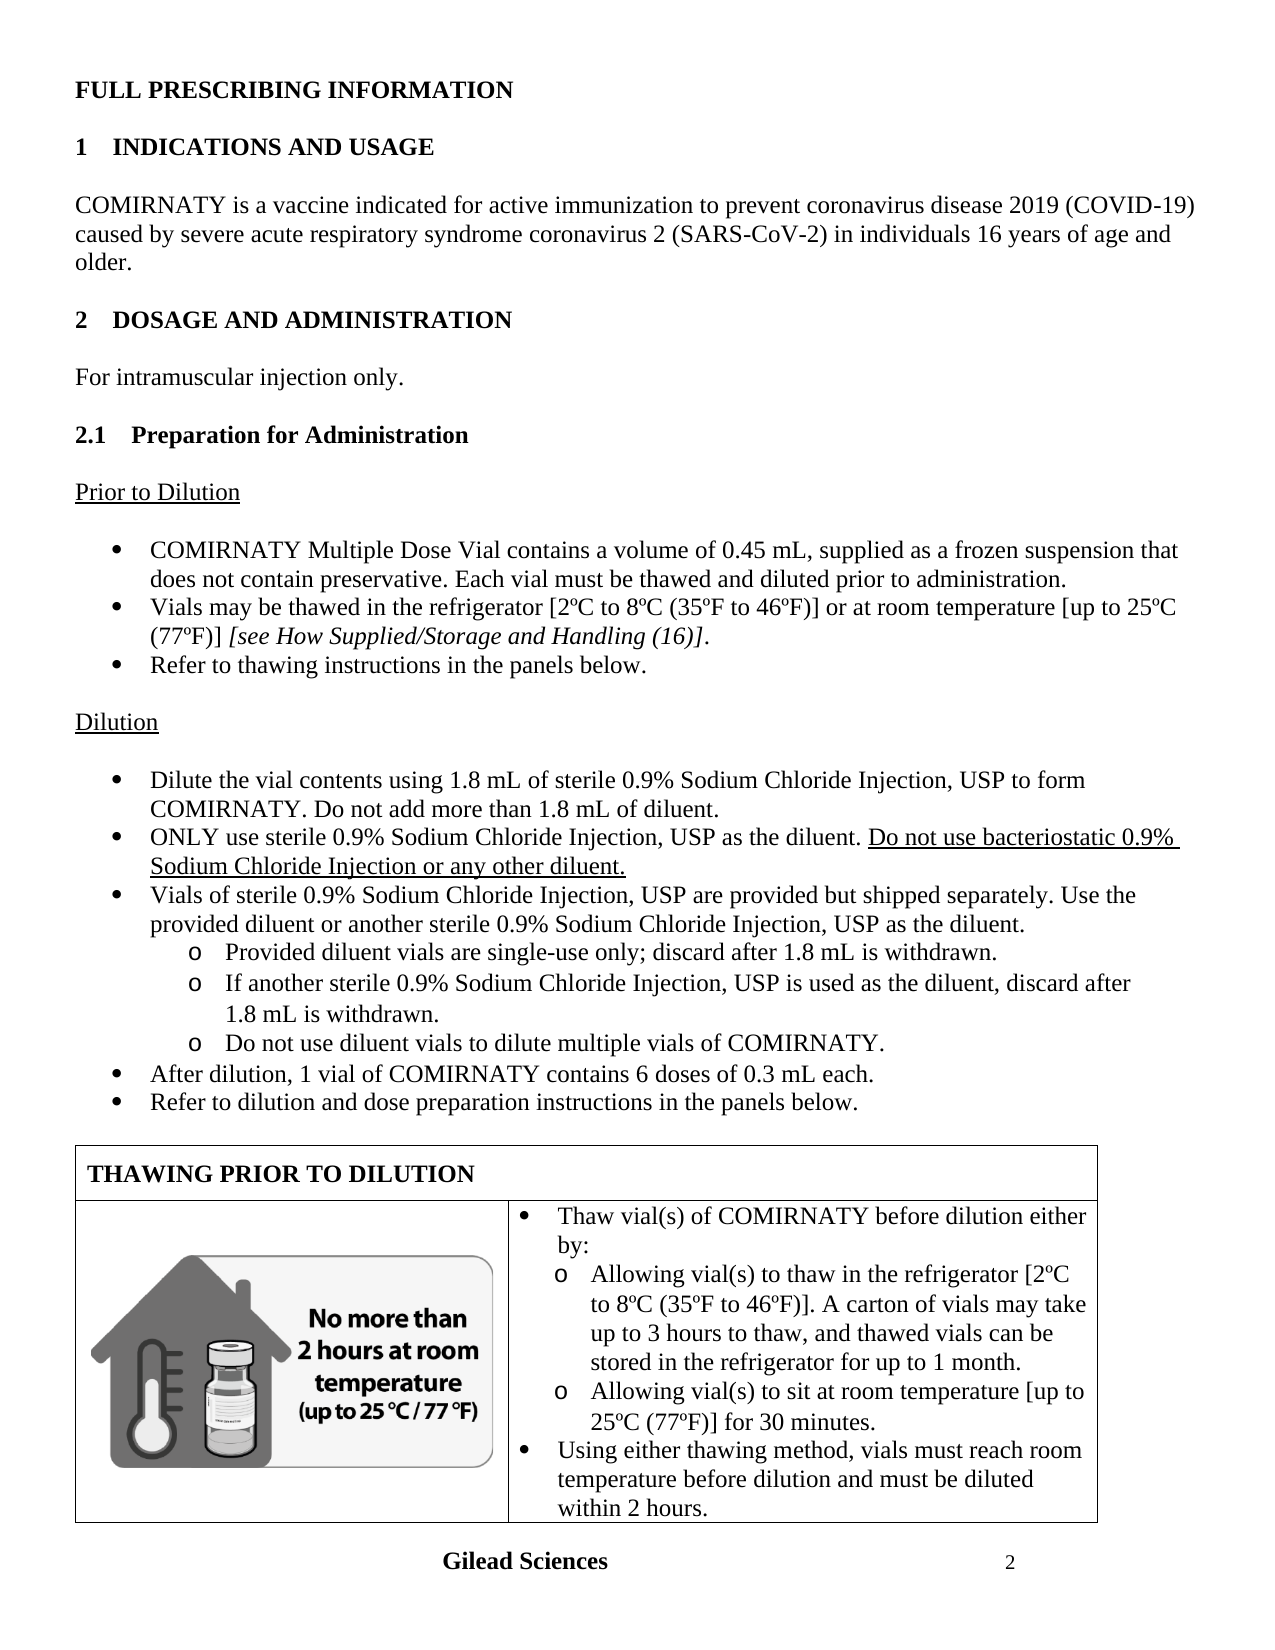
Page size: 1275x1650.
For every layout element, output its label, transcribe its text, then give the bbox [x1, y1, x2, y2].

list Dilute the vial contents using 1.8 mL of sterile 0.9% Sodium Chloride Injection, USP to form COMIRNATY. Do not add more than 1.8 mL of diluent. [112, 765, 1200, 822]
subtitle 2.1 Preparation for Administration [75, 420, 1200, 449]
table_cell [76, 1201, 508, 1522]
text Prior to Dilution [75, 477, 1200, 506]
list If another sterile 0.9% Sodium Chloride Injection, USP is used as the diluent, discard after 1.8 mL is withdrawn. [187, 968, 1200, 1028]
text For intramuscular injection only. [75, 362, 1200, 391]
list Refer to thawing instructions in the panels below. [112, 650, 1200, 679]
list Vials of sterile 0.9% Sodium Chloride Injection, USP are provided but shipped separately. Use the provided diluent or another sterile 0.9% Sodium Chloride Injection, USP as the diluent. [112, 880, 1200, 937]
list ONLY use sterile 0.9% Sodium Chloride Injection, USP as the diluent. Do not use bacteriostatic 0.9% Sodium Chloride Injection or any other diluent. [112, 822, 1200, 880]
list Provided diluent vials are single-use only; discard after 1.8 mL is withdrawn. [187, 937, 1200, 968]
list Do not use diluent vials to dilute multiple vials of COMIRNATY. [187, 1028, 1200, 1059]
list Refer to dilution and dose preparation instructions in the panels below. [112, 1087, 1200, 1116]
subtitle 1 INDICATIONS AND USAGE [75, 132, 1200, 161]
table_cell Thaw vial(s) of COMIRNATY before dilution either by: Allowing vial(s) to thaw in the refrigerator [2ºC to 8ºC (35ºF to 46ºF)]. A carton of vials may take up to 3 hours to thaw, and thawed vials can be stored in the refrigerator for up to 1 month. Allowing vial(s) to sit at room temperature [up to 25ºC (77ºF)] for 30 minutes. Using either thawing method, vials must reach room temperature before dilution and must be diluted within 2 hours. [509, 1201, 1097, 1522]
text Dilution [75, 707, 1200, 736]
picture [91, 1255, 494, 1468]
text COMIRNATY is a vaccine indicated for active immunization to prevent coronavirus disease 2019 (COVID-19) caused by severe acute respiratory syndrome coronavirus 2 (SARS-CoV-2) in individuals 16 years of age and older. [75, 190, 1200, 276]
table_header THAWING PRIOR TO DILUTION [76, 1146, 1097, 1200]
subtitle FULL PRESCRIBING INFORMATION [75, 75, 1200, 104]
list COMIRNATY Multiple Dose Vial contains a volume of 0.45 mL, supplied as a frozen suspension that does not contain preservative. Each vial must be thawed and diluted prior to administration. [112, 535, 1200, 592]
list After dilution, 1 vial of COMIRNATY contains 6 doses of 0.3 mL each. [112, 1059, 1200, 1087]
list Vials may be thawed in the refrigerator [2ºC to 8ºC (35ºF to 46ºF)] or at room temperature [up to 25ºC (77ºF)] [see How Supplied/Storage and Handling (16)]. [112, 592, 1200, 650]
subtitle 2 DOSAGE AND ADMINISTRATION [75, 305, 1200, 334]
